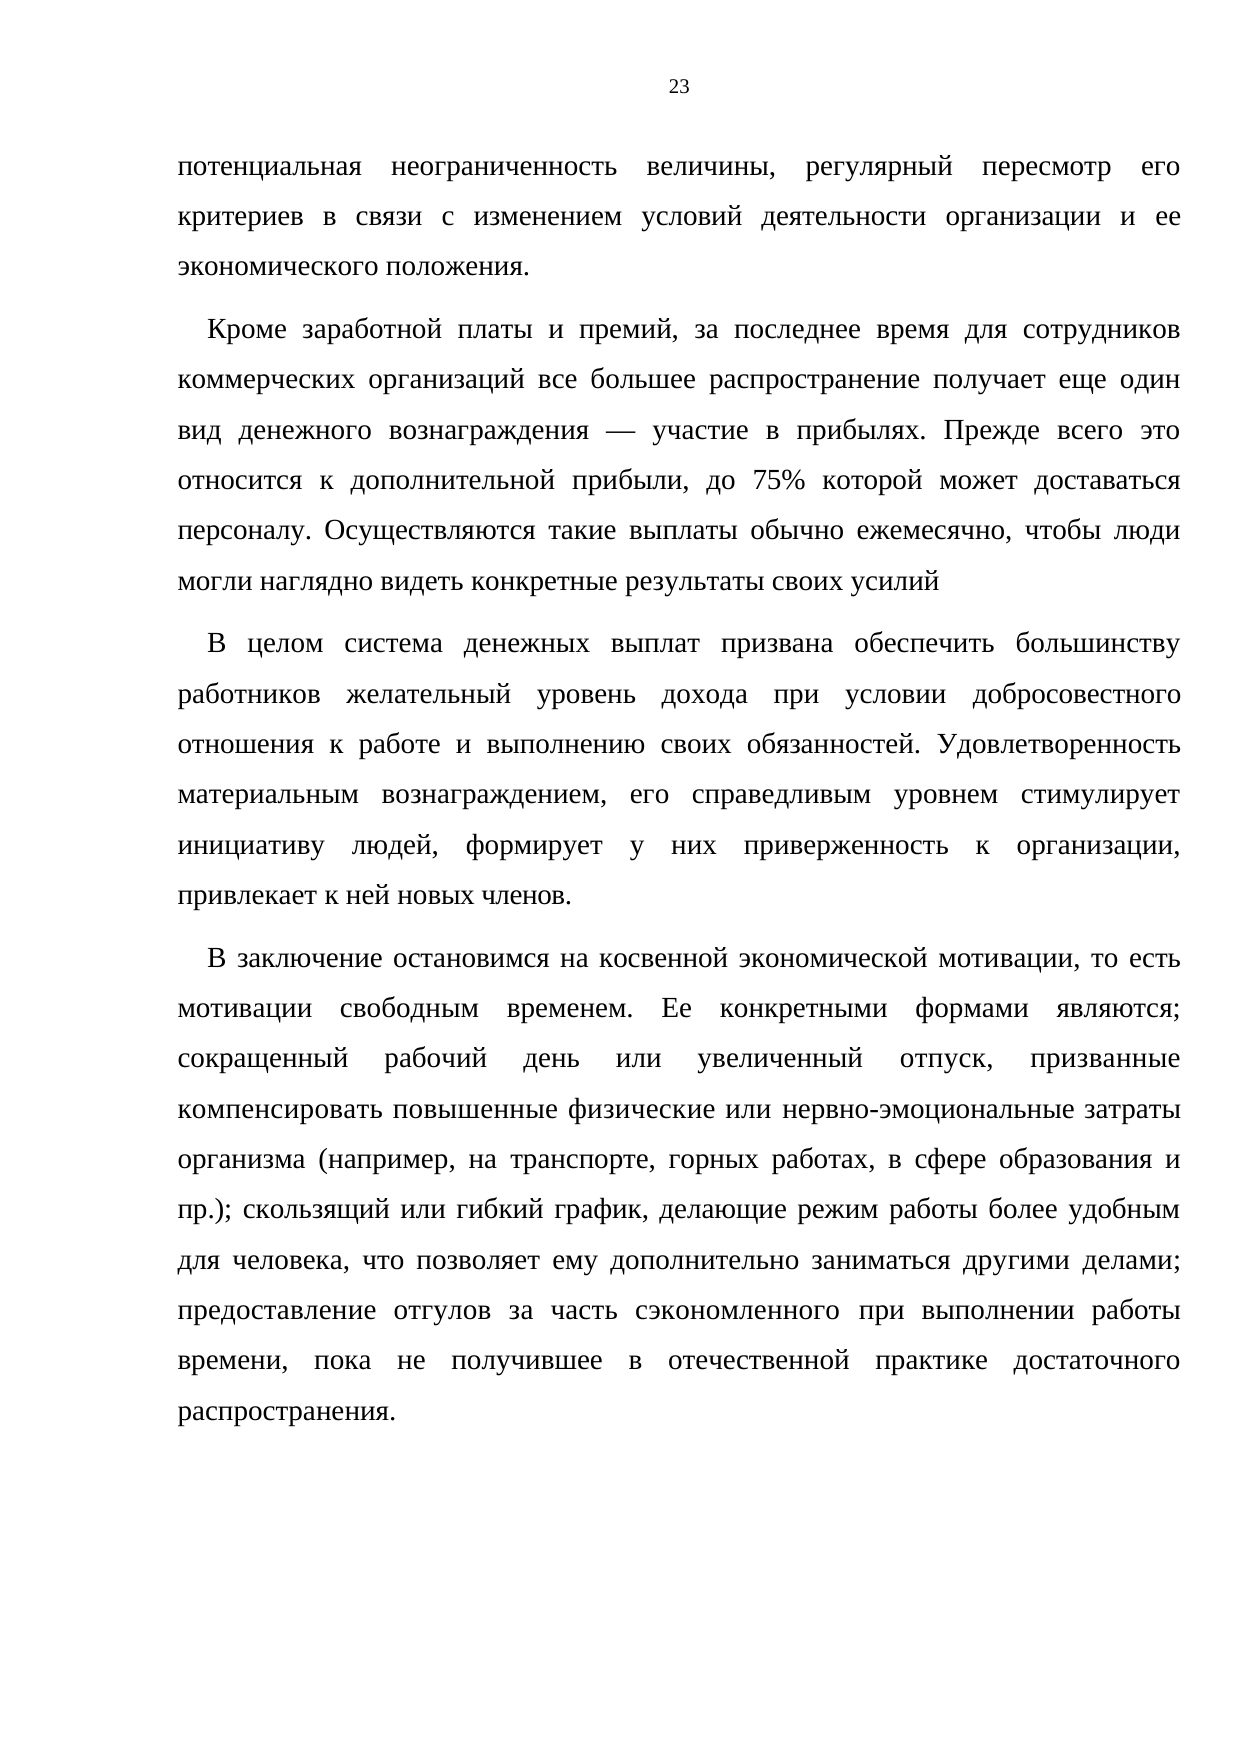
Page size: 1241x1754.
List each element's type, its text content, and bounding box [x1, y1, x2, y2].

text Кроме заработной платы и премий, за последнее время для сотрудников коммерческих организаций все большее распространение получает еще один вид денежного вознаграждения — участие в прибылях. Прежде всего это относится к дополнительной прибыли, до 75% которой может доставаться персоналу. Осуществляются такие выплаты обычно ежемесячно, чтобы люди могли наглядно видеть конкретные результаты своих усилий [177, 311, 1181, 596]
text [177, 148, 1181, 282]
text В целом система денежных выплат призвана обеспечить большинству работников желательный уровень дохода при условии добросовестного отношения к работе и выполнению своих обязанностей. Удовлетворенность материальным вознаграждением, его справедливым уровнем стимулирует инициативу людей, формирует у них приверженность к организации, привлекает к ней новых членов. [177, 626, 1181, 911]
text В заключение остановимся на косвенной экономической мотивации, то есть мотивации свободным временем. Ее конкретными формами являются; сокращенный рабочий день или увеличенный отпуск, призванные компенсировать повышенные физические или нервно-эмоциональные затраты организма (например, на транспорте, горных работах, в сфере образования и пр.); скользящий или гибкий график, делающие режим работы более удобным для человека, что позволяет ему дополнительно заниматься другими делами; предоставление отгулов за часть сэкономленного при выполнении работы времени, пока не получившее в отечественной практике достаточного распространения. [177, 940, 1181, 1426]
